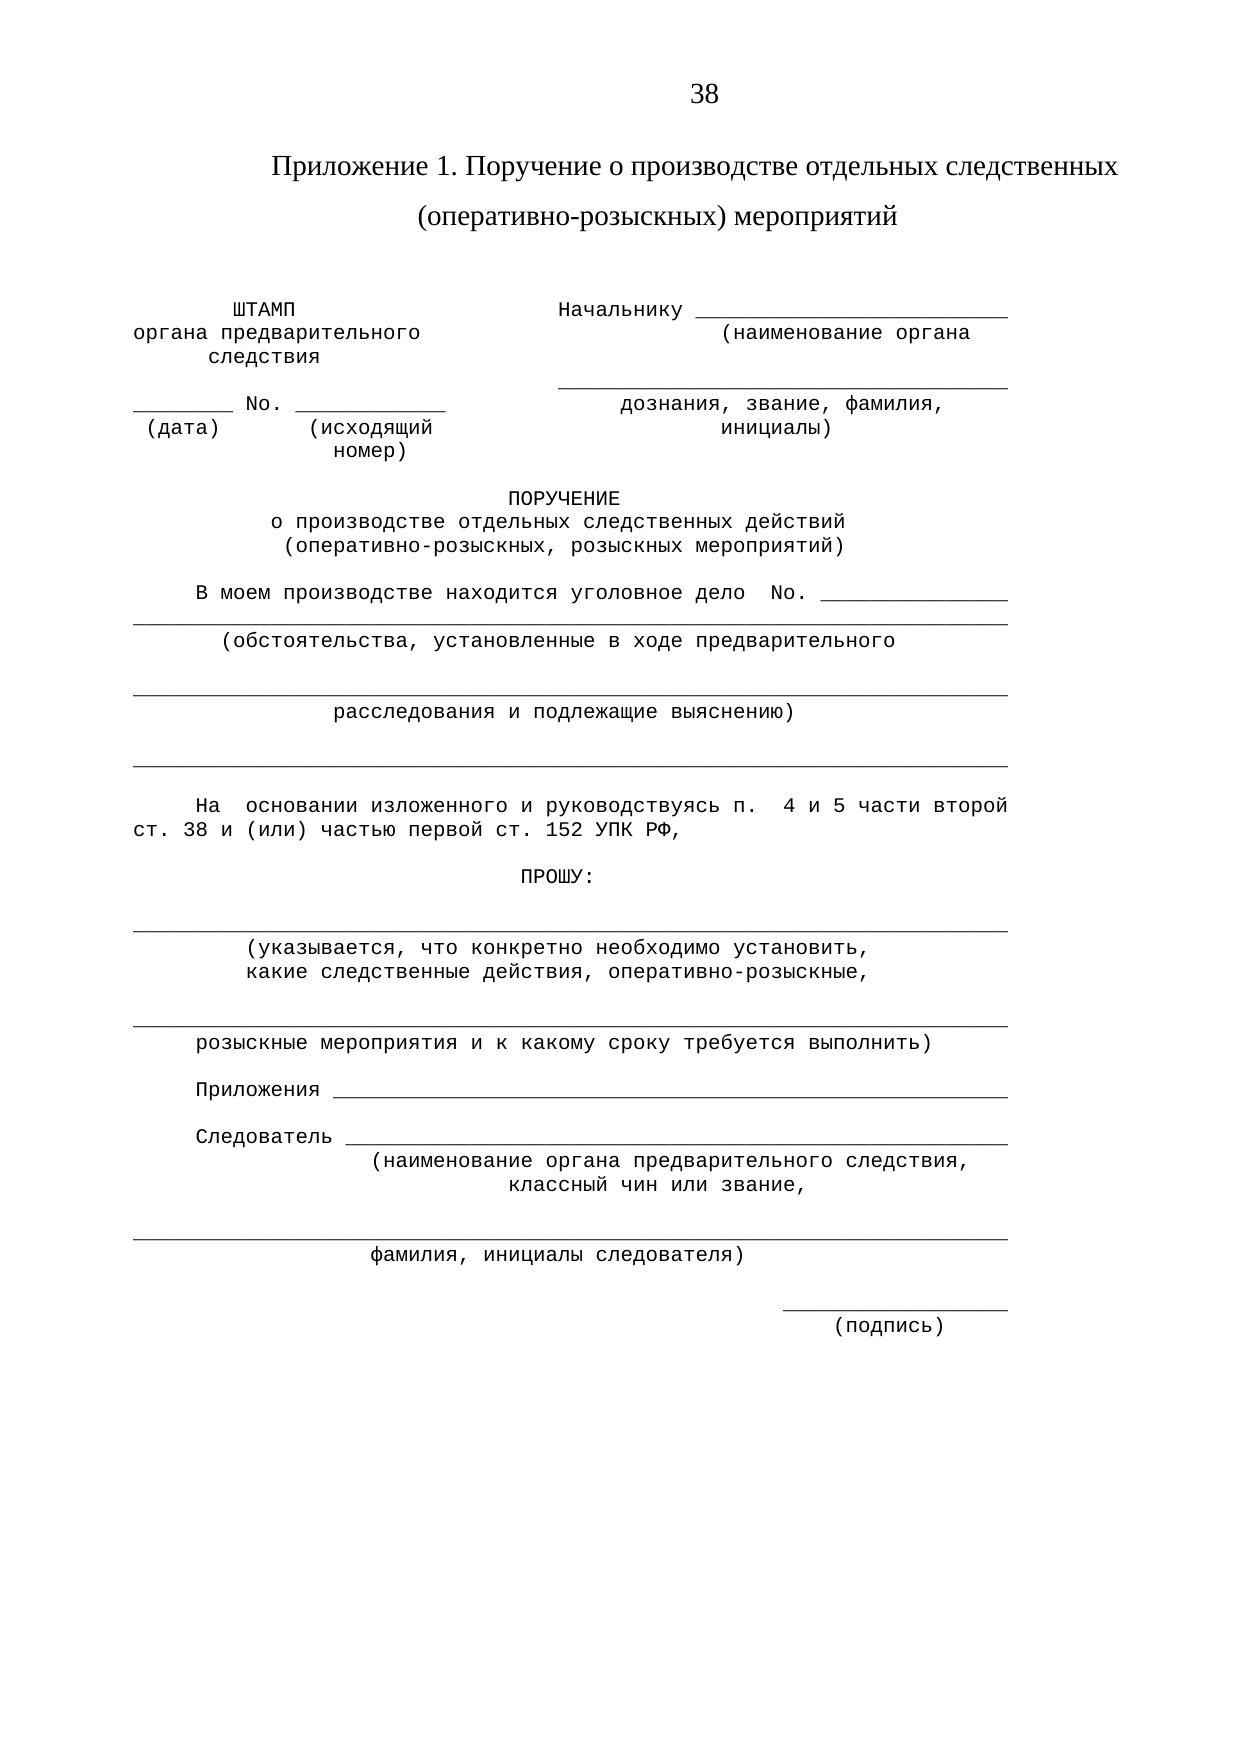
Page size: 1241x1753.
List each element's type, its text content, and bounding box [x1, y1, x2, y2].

text ПРОШУ: [133, 866, 1182, 890]
text ______________________________________________________________________ [133, 913, 1182, 937]
text ст. 38 и (или) частью первой ст. 152 УПК РФ, [133, 819, 1182, 842]
text Следователь _____________________________________________________ [133, 1126, 1182, 1150]
text ______________________________________________________________________ [133, 1221, 1182, 1244]
text (обстоятельства, установленные в ходе предварительного [133, 630, 1182, 653]
text ______________________________________________________________________ [133, 606, 1182, 630]
text (оперативно-розыскных, розыскных мероприятий) [133, 535, 1182, 559]
text расследования и подлежащие выяснению) [133, 701, 1182, 724]
text На основании изложенного и руководствуясь п. 4 и 5 части второй [133, 795, 1182, 819]
text о производстве отдельных следственных действий [133, 511, 1182, 535]
subtitle Приложение 1. Поручение о производстве отдельных следственных (оперативно-розыскных) мероприятий [133, 148, 1182, 232]
text номер) [133, 441, 1182, 464]
text фамилия, инициалы следователя) [133, 1244, 1182, 1268]
text ____________________________________ [133, 369, 1182, 393]
text какие следственные действия, оперативно-розыскные, [133, 961, 1182, 984]
text классный чин или звание, [133, 1173, 1182, 1197]
text ________ No. ____________ дознания, звание, фамилия, [133, 393, 1182, 417]
text розыскные мероприятия и к какому сроку требуется выполнить) [133, 1032, 1182, 1055]
text (наименование органа предварительного следствия, [133, 1150, 1182, 1173]
text (указывается, что конкретно необходимо установить, [133, 937, 1182, 961]
text (дата) (исходящий инициалы) [133, 417, 1182, 441]
text ______________________________________________________________________ [133, 748, 1182, 772]
text следствия [133, 346, 1182, 369]
text В моем производстве находится уголовное дело No. _______________ [133, 582, 1182, 606]
text ШТАМП Начальнику _________________________ [133, 299, 1182, 322]
text органа предварительного (наименование органа [133, 322, 1182, 346]
text __________________ [133, 1292, 1182, 1315]
text Приложения ______________________________________________________ [133, 1079, 1182, 1103]
text ______________________________________________________________________ [133, 677, 1182, 701]
text ПОРУЧЕНИЕ [133, 488, 1182, 511]
text ______________________________________________________________________ [133, 1008, 1182, 1032]
text (подпись) [133, 1315, 1182, 1339]
